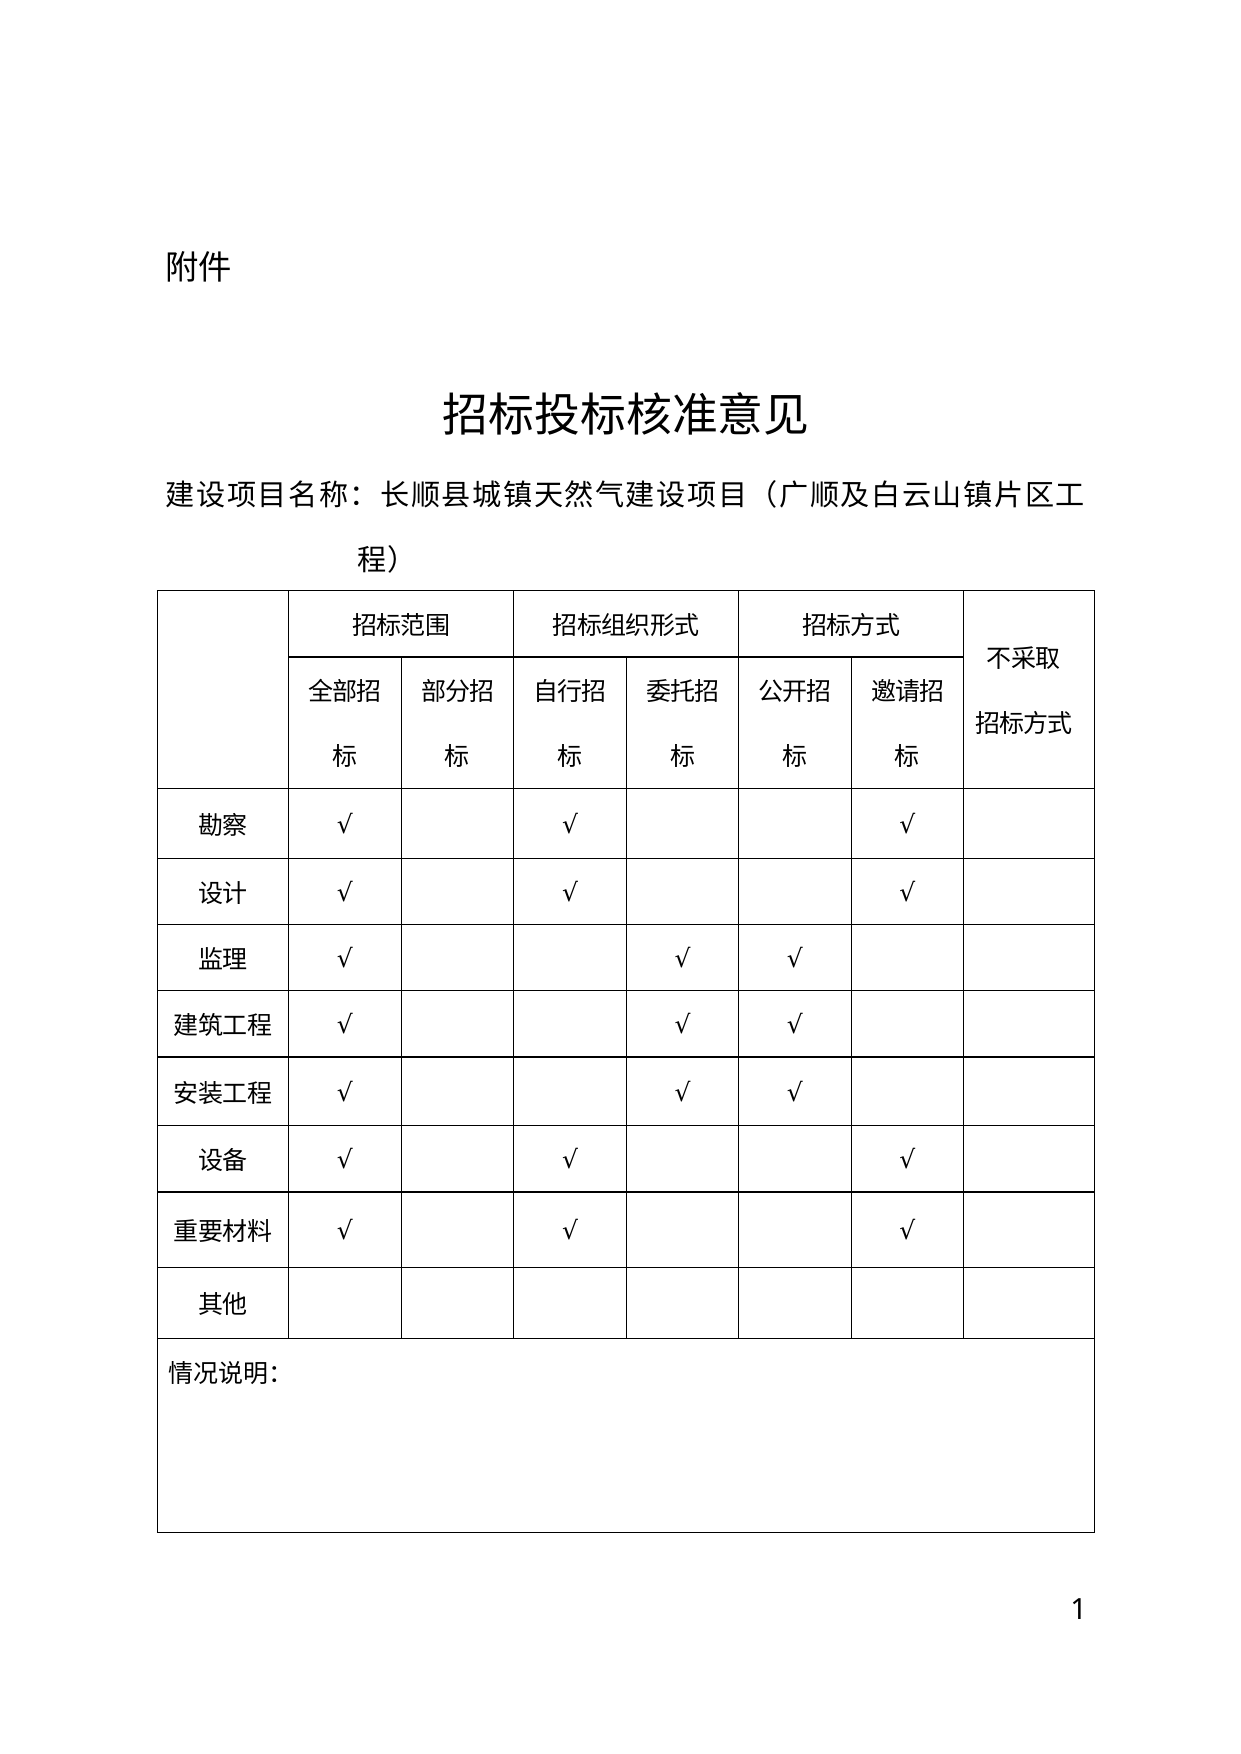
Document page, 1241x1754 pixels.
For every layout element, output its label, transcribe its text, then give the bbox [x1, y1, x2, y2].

table_cell [402, 1058, 513, 1125]
table_header 不采取 招标方式 [964, 591, 1094, 787]
table_cell 自行招标 [514, 658, 626, 787]
table_cell [964, 1126, 1094, 1191]
table_cell 邀请招标 [852, 658, 963, 787]
table_cell [627, 1268, 738, 1338]
table_cell √ [514, 789, 626, 858]
table_cell 设备 [158, 1126, 288, 1191]
table_cell [627, 1193, 738, 1267]
table_cell [964, 1193, 1094, 1267]
table_cell √ [852, 1193, 963, 1267]
table_cell [964, 1268, 1094, 1338]
table_cell 勘察 [158, 789, 288, 858]
table_cell [627, 1126, 738, 1191]
table_cell [964, 925, 1094, 990]
table_cell [964, 859, 1094, 924]
table_cell [514, 1268, 626, 1338]
table_cell [402, 789, 513, 858]
table_cell [514, 925, 626, 990]
table_cell √ [852, 859, 963, 924]
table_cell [158, 1339, 1094, 1532]
table_cell [852, 1268, 963, 1338]
table_cell 设计 [158, 859, 288, 924]
table_cell √ [739, 991, 851, 1056]
table_cell √ [289, 1193, 401, 1267]
table_cell [402, 925, 513, 990]
table_cell √ [852, 789, 963, 858]
table_cell [289, 1268, 401, 1338]
table_header 招标方式 [739, 591, 963, 656]
table_cell √ [739, 1058, 851, 1125]
table_cell √ [289, 1126, 401, 1191]
table_cell 全部招标 [289, 658, 401, 787]
table_cell [739, 859, 851, 924]
table_cell [402, 1193, 513, 1267]
table_cell [402, 859, 513, 924]
table_cell 公开招标 [739, 658, 851, 787]
table_cell 安装工程 [158, 1058, 288, 1125]
table_header 招标组织形式 [514, 591, 738, 656]
text 建设项目名称：长顺县城镇天然气建设项目（广顺及白云山镇片区工程） [165, 460, 1087, 590]
table_cell [964, 1058, 1094, 1125]
table_cell √ [514, 1126, 626, 1191]
table_cell √ [739, 925, 851, 990]
table_cell [964, 991, 1094, 1056]
table_cell √ [289, 859, 401, 924]
table_cell √ [627, 1058, 738, 1125]
table_cell [739, 1268, 851, 1338]
table_cell √ [627, 925, 738, 990]
table_cell 监理 [158, 925, 288, 990]
table_cell √ [289, 789, 401, 858]
table_cell √ [289, 1058, 401, 1125]
table_cell √ [514, 859, 626, 924]
table_cell [402, 1126, 513, 1191]
table_cell [852, 1058, 963, 1125]
table_cell [852, 991, 963, 1056]
table_cell [402, 991, 513, 1056]
table_header [158, 591, 288, 787]
table_cell [514, 1058, 626, 1125]
table_cell [739, 1126, 851, 1191]
table_cell √ [627, 991, 738, 1056]
table_cell [627, 859, 738, 924]
table_cell [402, 1268, 513, 1338]
table_cell √ [289, 991, 401, 1056]
table_cell 建筑工程 [158, 991, 288, 1056]
table_header 招标范围 [289, 591, 513, 656]
table_cell 部分招标 [402, 658, 513, 787]
table_cell √ [289, 925, 401, 990]
text 附件 [165, 233, 1087, 298]
table_cell [739, 1193, 851, 1267]
table_cell √ [852, 1126, 963, 1191]
table_cell 重要材料 [158, 1193, 288, 1267]
table_cell √ [514, 1193, 626, 1267]
table_cell [739, 789, 851, 858]
text 招标投标核准意见 [165, 363, 1087, 460]
table_cell [627, 789, 738, 858]
table_cell [964, 789, 1094, 858]
table_cell [852, 925, 963, 990]
table_cell [514, 991, 626, 1056]
table_cell 其他 [158, 1268, 288, 1338]
table_cell 委托招标 [627, 658, 738, 787]
